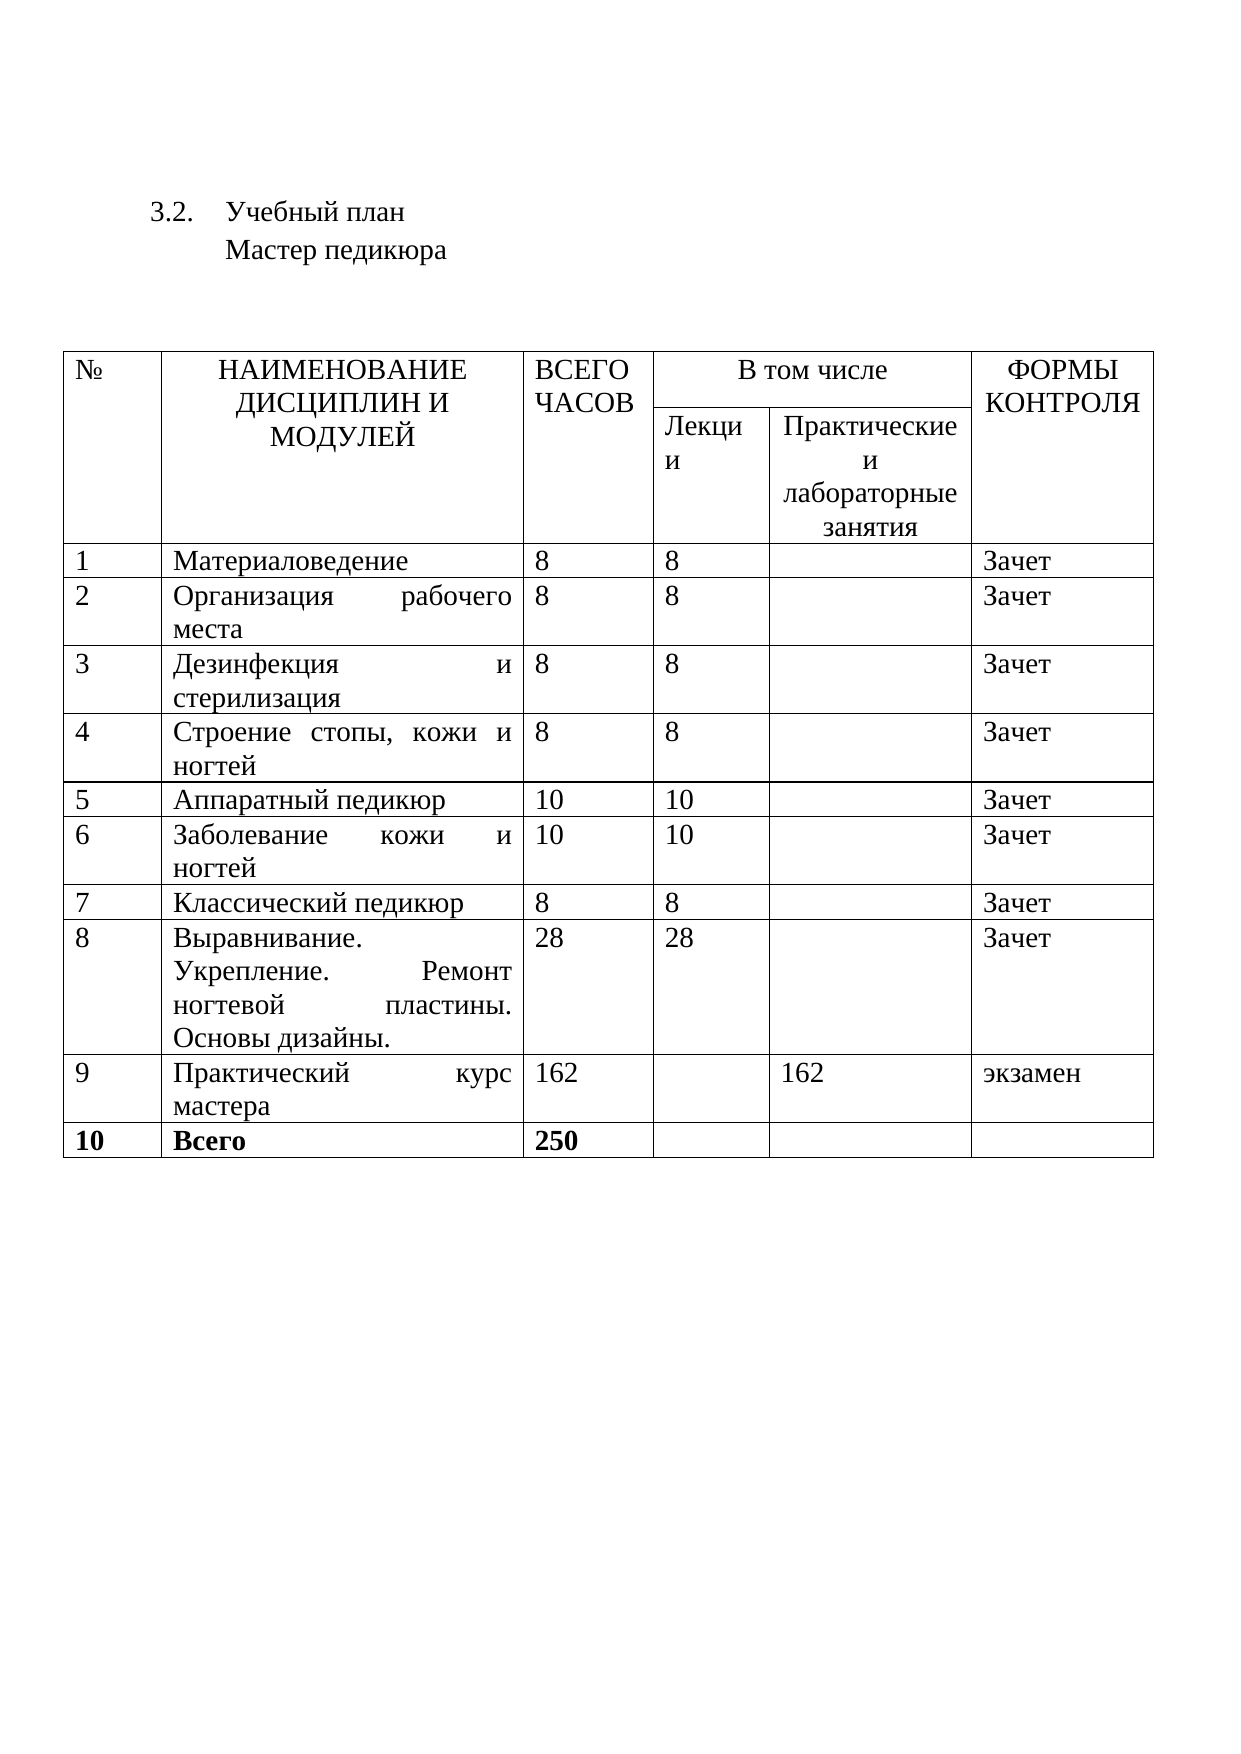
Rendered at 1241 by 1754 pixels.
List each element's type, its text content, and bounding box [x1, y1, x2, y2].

list Мастер педикюра [225, 232, 1165, 266]
table_cell Зачет [972, 783, 1153, 816]
table_cell 8 [524, 646, 653, 713]
table_cell 8 [654, 544, 769, 577]
table_cell [770, 885, 971, 919]
table_header В том числе [654, 352, 971, 407]
table_cell Практические и лабораторные занятия [770, 408, 971, 542]
table_cell [972, 1123, 1153, 1157]
table_header НАИМЕНОВАНИЕ ДИСЦИПЛИН И МОДУЛЕЙ [162, 352, 523, 542]
table_cell Аппаратный педикюр [162, 783, 523, 816]
table_cell 162 [770, 1055, 971, 1122]
table_cell 8 [524, 885, 653, 919]
table_cell Зачет [972, 920, 1153, 1054]
table_cell 6 [64, 817, 161, 884]
table_cell 4 [64, 714, 161, 781]
table_cell 10 [64, 1123, 161, 1157]
table_cell Выравнивание. Укрепление. Ремонт ногтевой пластины. Основы дизайны. [162, 920, 523, 1054]
table_cell 162 [524, 1055, 653, 1122]
table_cell 28 [654, 920, 769, 1054]
table_cell 5 [64, 783, 161, 816]
table_cell [654, 1055, 769, 1122]
table_cell экзамен [972, 1055, 1153, 1122]
table_cell 8 [654, 646, 769, 713]
table_cell Всего [162, 1123, 523, 1157]
table_cell Зачет [972, 714, 1153, 781]
table_cell [770, 920, 971, 1054]
table_cell 8 [64, 920, 161, 1054]
table_cell 8 [524, 544, 653, 577]
table_cell 8 [524, 578, 653, 645]
table_cell 8 [654, 885, 769, 919]
table_header № [64, 352, 161, 542]
table_cell 3 [64, 646, 161, 713]
table_cell Зачет [972, 885, 1153, 919]
table_cell Зачет [972, 646, 1153, 713]
table_cell 28 [524, 920, 653, 1054]
table_cell 1 [64, 544, 161, 577]
table_cell Дезинфекция и стерилизация [162, 646, 523, 713]
table_cell Зачет [972, 544, 1153, 577]
table_cell 250 [524, 1123, 653, 1157]
table_cell 10 [524, 817, 653, 884]
table_cell [770, 714, 971, 781]
table_cell [654, 1123, 769, 1157]
table_cell [770, 544, 971, 577]
list Учебный план [150, 194, 1165, 227]
table_cell Классический педикюр [162, 885, 523, 919]
table_cell 2 [64, 578, 161, 645]
table_cell Материаловедение [162, 544, 523, 577]
table_cell [770, 817, 971, 884]
table_cell Заболевание кожи и ногтей [162, 817, 523, 884]
table_cell Практический курс мастера [162, 1055, 523, 1122]
table_cell Лекции [654, 408, 769, 542]
table_cell Зачет [972, 578, 1153, 645]
table_cell [770, 646, 971, 713]
table_cell 10 [654, 783, 769, 816]
table_cell 7 [64, 885, 161, 919]
table_cell 8 [654, 578, 769, 645]
table_cell 10 [654, 817, 769, 884]
table_cell Зачет [972, 817, 1153, 884]
table_cell 8 [654, 714, 769, 781]
table_header ВСЕГО ЧАСОВ [524, 352, 653, 542]
table_cell 8 [524, 714, 653, 781]
table_cell Организация рабочего места [162, 578, 523, 645]
table_cell [770, 578, 971, 645]
table_cell [770, 783, 971, 816]
table_cell [770, 1123, 971, 1157]
table_cell 9 [64, 1055, 161, 1122]
table_cell Строение стопы, кожи и ногтей [162, 714, 523, 781]
table_cell 10 [524, 783, 653, 816]
table_header ФОРМЫ КОНТРОЛЯ [972, 352, 1153, 542]
